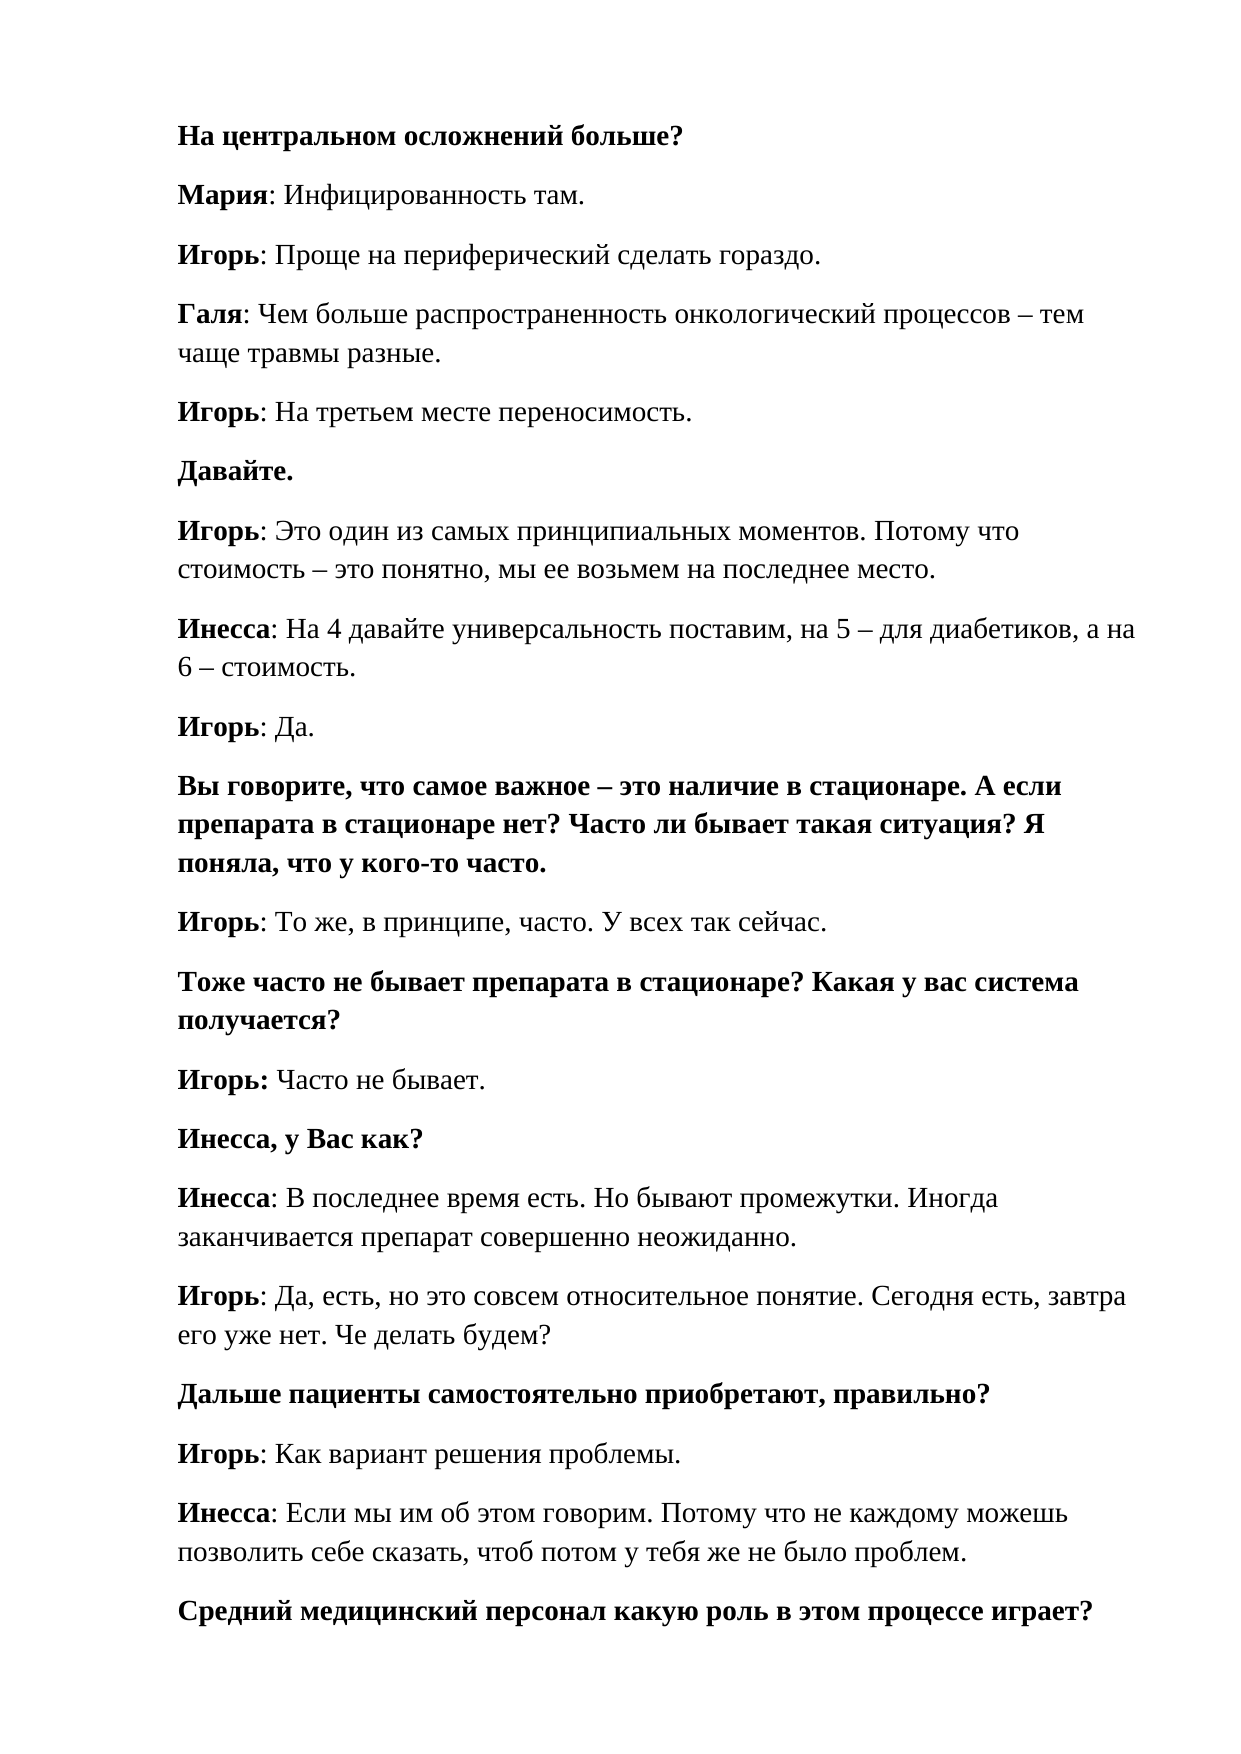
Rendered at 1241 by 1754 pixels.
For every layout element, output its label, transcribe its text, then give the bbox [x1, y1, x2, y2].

text Инесса: Если мы им об этом говорим. Потому что не каждому можешь позволить себе сказать, чтоб потом у тебя же не было проблем. [177, 1495, 1152, 1567]
text Игорь: Проще на периферический сделать гораздо. [177, 237, 1152, 270]
text Игорь: Да, есть, но это совсем относительное понятие. Сегодня есть, завтра его уже нет. Че делать будем? [177, 1278, 1152, 1351]
text Давайте. [177, 453, 1152, 487]
text Дальше пациенты самостоятельно приобретают, правильно? [177, 1376, 1152, 1410]
text Тоже часто не бывает препарата в стационаре? Какая у вас система получается? [177, 964, 1152, 1036]
text Игорь: Это один из самых принципиальных моментов. Потому что стоимость – это понятно, мы ее возьмем на последнее место. [177, 513, 1152, 585]
text Игорь: Как вариант решения проблемы. [177, 1436, 1152, 1469]
text Игорь: Да. [177, 709, 1152, 742]
text Средний медицинский персонал какую роль в этом процессе играет? [177, 1593, 1152, 1627]
text На центральном осложнений больше? [177, 118, 1152, 152]
text Вы говорите, что самое важное – это наличие в стационаре. А если препарата в стационаре нет? Часто ли бывает такая ситуация? Я поняла, что у кого-то часто. [177, 768, 1152, 879]
text Игорь: На третьем месте переносимость. [177, 394, 1152, 428]
text Инесса, у Вас как? [177, 1121, 1152, 1155]
text Инесса: На 4 давайте универсальность поставим, на 5 – для диабетиков, а на 6 – стоимость. [177, 611, 1152, 683]
text Инесса: В последнее время есть. Но бывают промежутки. Иногда заканчивается препарат совершенно неожиданно. [177, 1181, 1152, 1253]
text Галя: Чем больше распространенность онкологический процессов – тем чаще травмы разные. [177, 296, 1152, 368]
text Мария: Инфицированность там. [177, 177, 1152, 211]
text Игорь: Часто не бывает. [177, 1062, 1152, 1095]
text Игорь: То же, в принципе, часто. У всех так сейчас. [177, 904, 1152, 938]
